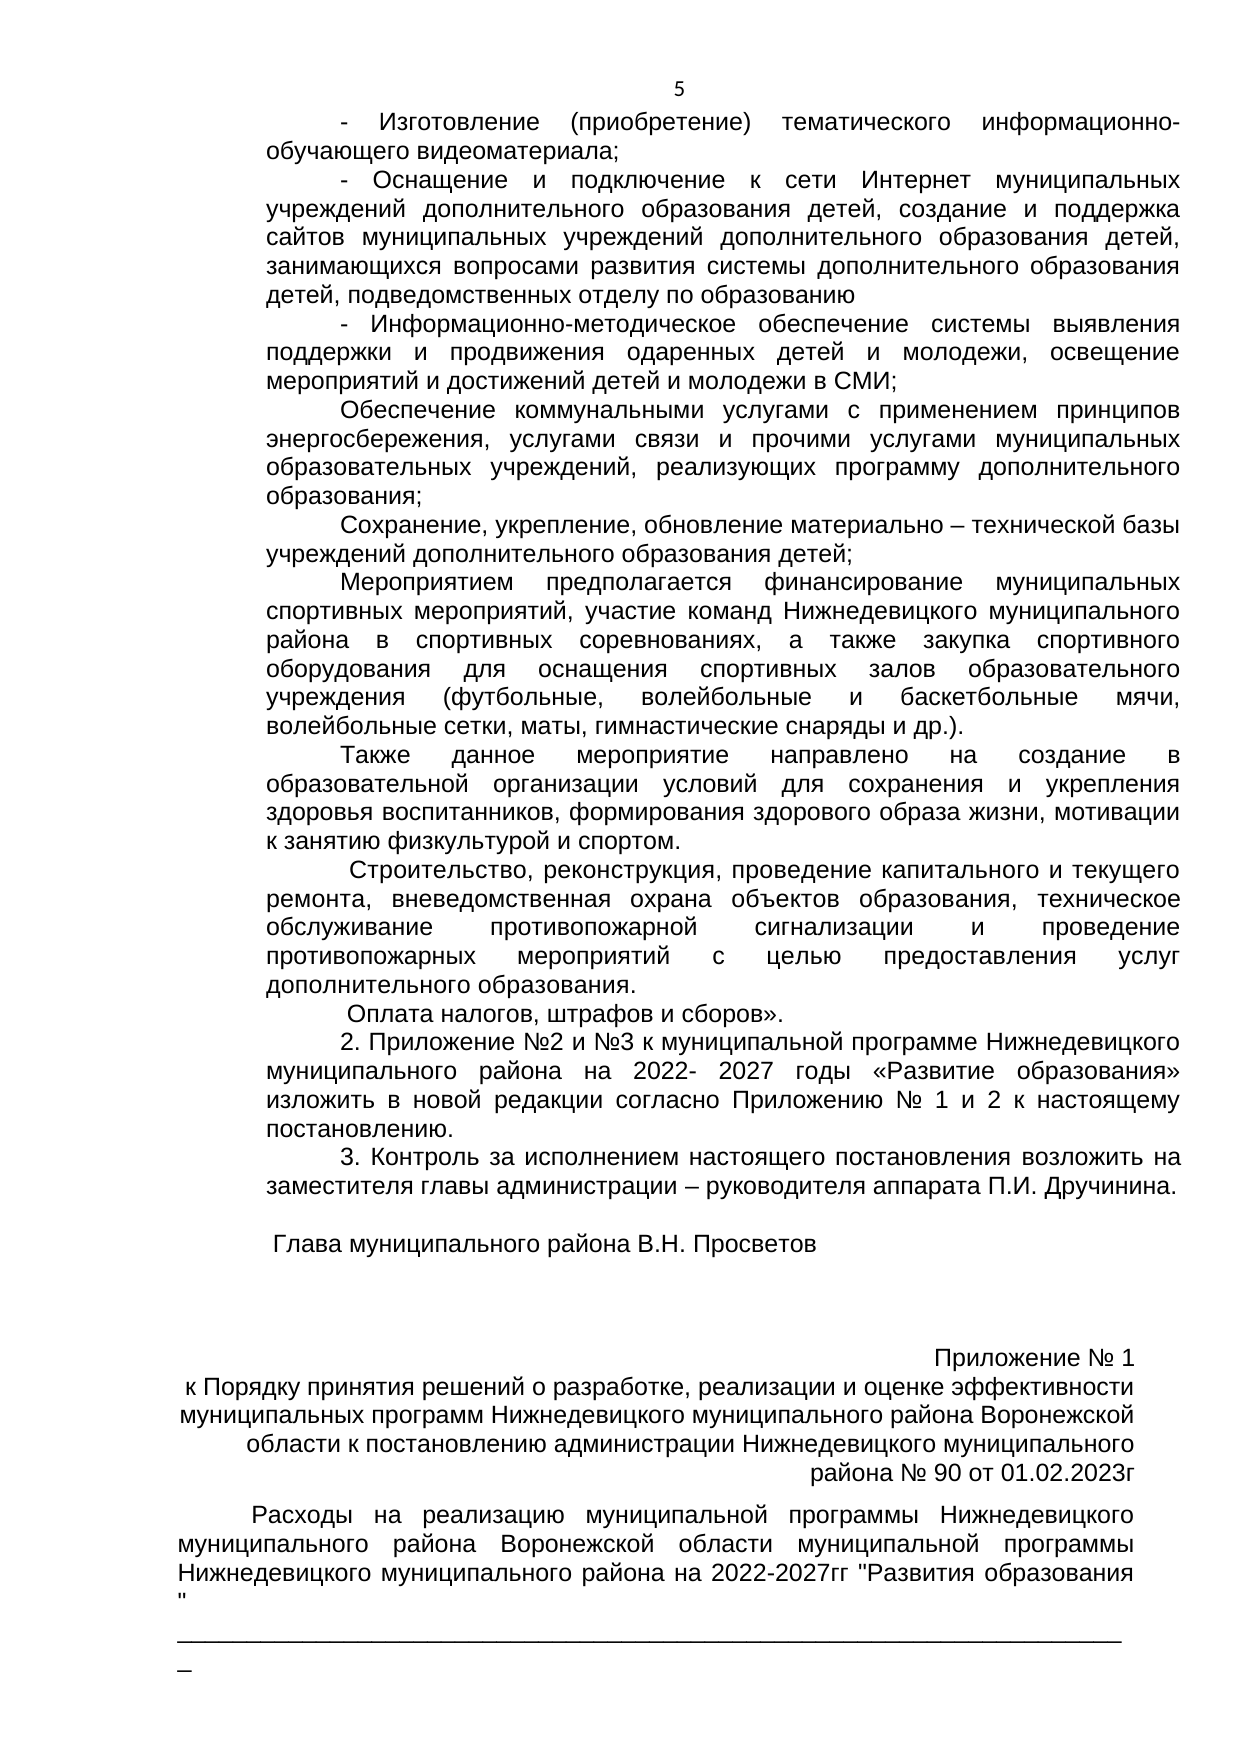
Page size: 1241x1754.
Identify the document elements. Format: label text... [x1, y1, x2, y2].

text Также данное мероприятие направлено на создание в образовательной организации условий для сохранения и укрепления здоровья воспитанников, формирования здорового образа жизни, мотивации к занятию физкультурой и спортом. [266, 740, 1181, 855]
table_cell Расходы на реализацию муниципальной программы Нижнедевицкого муниципального района Воронежской области муниципальной программы Нижнедевицкого муниципального района на 2022-2027гг "Развития образования " _____________________________________________________________________ [166, 1500, 1146, 1673]
text Строительство, реконструкция, проведение капитального и текущего ремонта, вневедомственная охрана объектов образования, техническое обслуживание противопожарной сигнализации и проведение противопожарных мероприятий с целью предоставления услуг дополнительного образования. [266, 855, 1181, 999]
text - Оснащение и подключение к сети Интернет муниципальных учреждений дополнительного образования детей, создание и поддержка сайтов муниципальных учреждений дополнительного образования детей, занимающихся вопросами развития системы дополнительного образования детей, подведомственных отделу по образованию [266, 165, 1181, 309]
text Глава муниципального района В.Н. Просветов [192, 1229, 1181, 1257]
text 3. Контроль за исполнением настоящего постановления возложить на заместителя главы администрации – руководителя аппарата П.И. Дручинина. [266, 1142, 1181, 1200]
text - Изготовление (приобретение) тематического информационно-обучающего видеоматериала; [266, 107, 1181, 165]
table_header Приложение № 1 к Порядку принятия решений о разработке, реализации и оценке эффективности муниципальных программ Нижнедевицкого муниципального района Воронежской области к постановлению администрации Нижнедевицкого муниципального района № 90 от 01.02.2023г [166, 1343, 1146, 1500]
text Обеспечение коммунальными услугами с применением принципов энергосбережения, услугами связи и прочими услугами муниципальных образовательных учреждений, реализующих программу дополнительного образования; [266, 395, 1181, 510]
text Мероприятием предполагается финансирование муниципальных спортивных мероприятий, участие команд Нижнедевицкого муниципального района в спортивных соревнованиях, а также закупка спортивного оборудования для оснащения спортивных залов образовательного учреждения (футбольные, волейбольные и баскетбольные мячи, волейбольные сетки, маты, гимнастические снаряды и др.). [266, 567, 1181, 740]
text Оплата налогов, штрафов и сборов». [266, 999, 1181, 1027]
text Сохранение, укрепление, обновление материально – технической базы учреждений дополнительного образования детей; [266, 510, 1181, 567]
text - Информационно-методическое обеспечение системы выявления поддержки и продвижения одаренных детей и молодежи, освещение мероприятий и достижений детей и молодежи в СМИ; [266, 309, 1181, 395]
text 2. Приложение №2 и №3 к муниципальной программе Нижнедевицкого муниципального района на 2022- 2027 годы «Развитие образования» изложить в новой редакции согласно Приложению № 1 и 2 к настоящему постановлению. [266, 1027, 1181, 1142]
